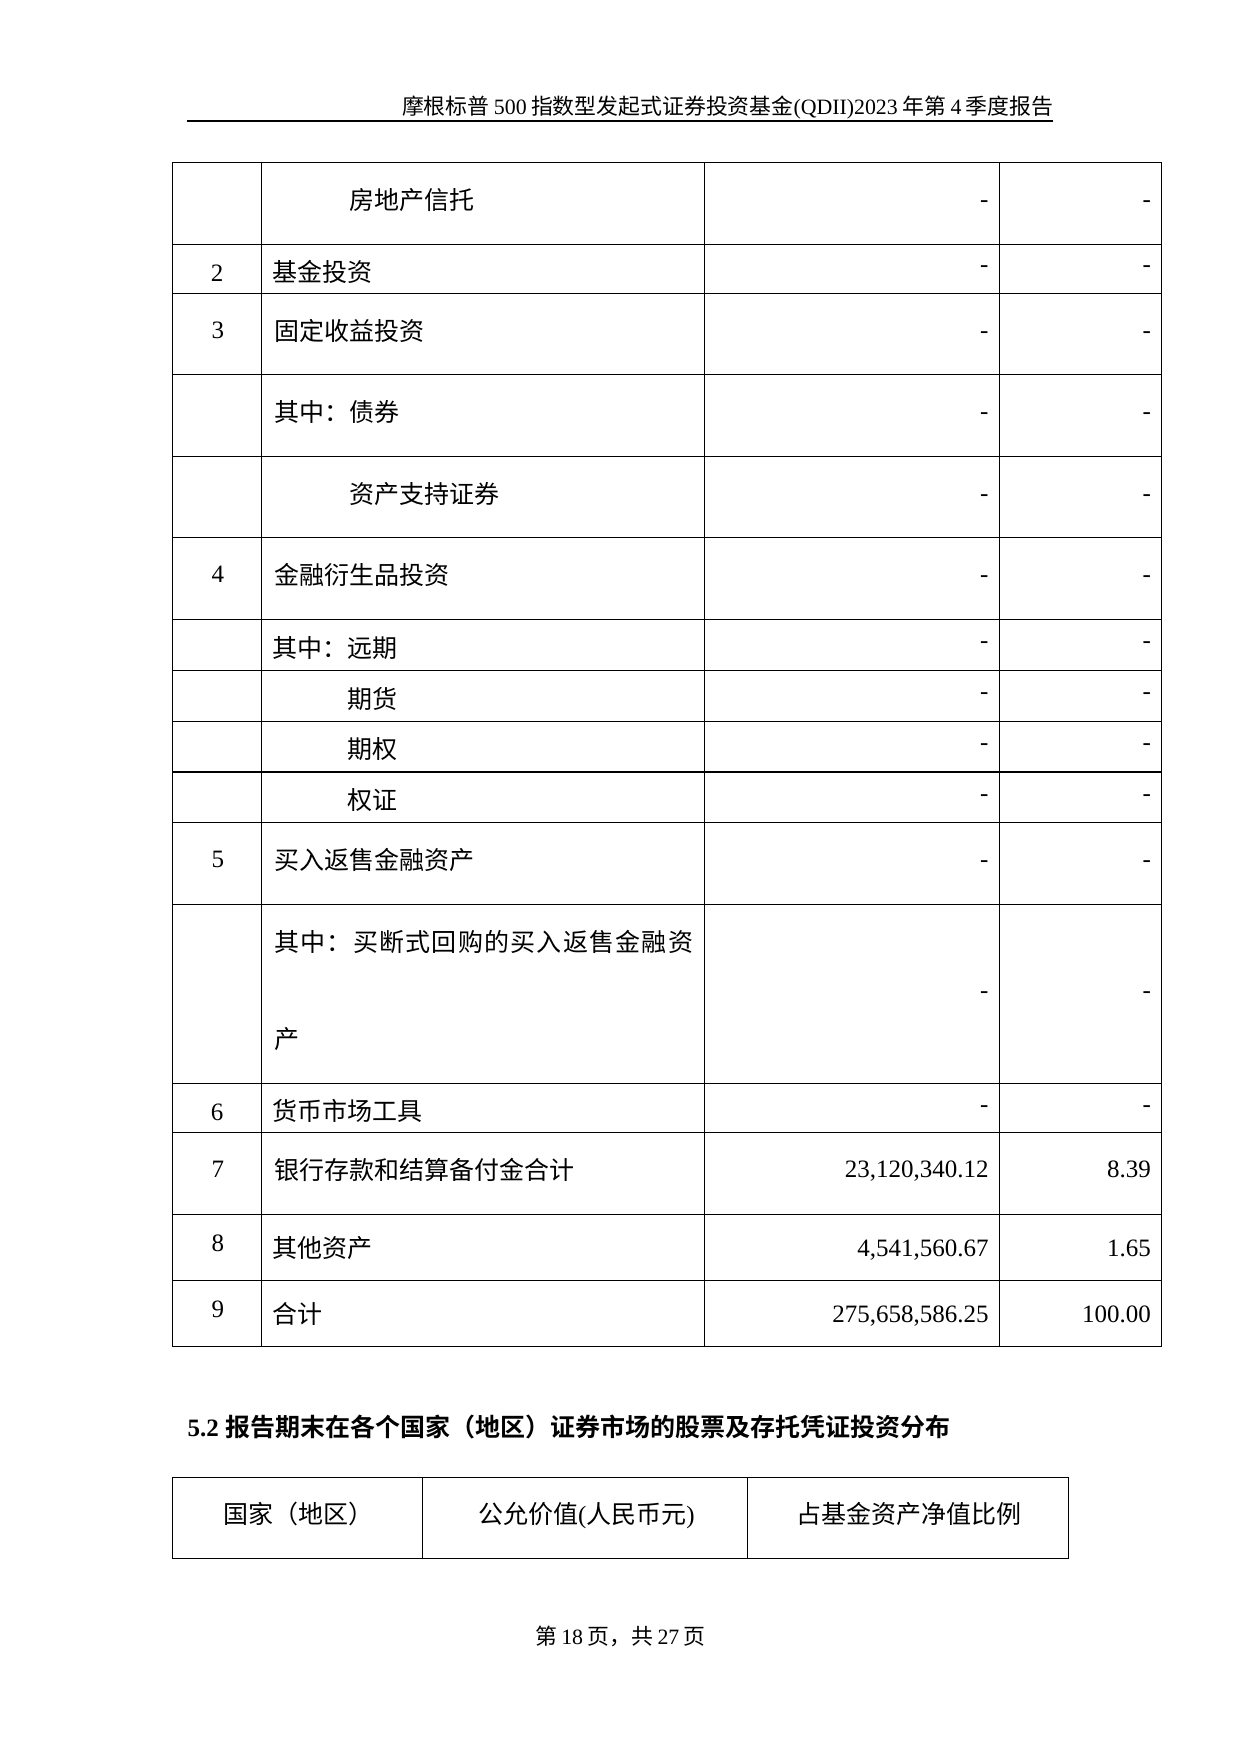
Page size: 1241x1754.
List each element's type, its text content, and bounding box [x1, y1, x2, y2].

table_cell 其中：远期 [262, 620, 704, 670]
table_cell [173, 905, 261, 1083]
table_cell 4 [173, 538, 261, 619]
table_cell - [705, 538, 999, 619]
table_cell 资产支持证券 [262, 457, 704, 537]
table_cell - [1000, 1084, 1161, 1132]
table_cell [173, 375, 261, 456]
table_cell - [1000, 375, 1161, 456]
table_cell 4,541,560.67 [705, 1215, 999, 1279]
table_cell - [705, 163, 999, 243]
table_cell 8.39 [1000, 1133, 1161, 1213]
table_cell - [705, 823, 999, 904]
table_cell - [1000, 671, 1161, 721]
table_cell 275,658,586.25 [705, 1281, 999, 1346]
table_header 占基金资产净值比例（％） [748, 1478, 1068, 1558]
table_header 公允价值(人民币元) [423, 1478, 747, 1558]
table_cell [173, 773, 261, 822]
table_cell 5 [173, 823, 261, 904]
table_cell - [1000, 457, 1161, 537]
table_cell 基金投资 [262, 245, 704, 293]
table_cell 买入返售金融资产 [262, 823, 704, 904]
table_cell - [1000, 163, 1161, 243]
table_cell - [705, 722, 999, 771]
table_cell 其中：债券 [262, 375, 704, 456]
table_cell 6 [173, 1084, 261, 1132]
table_cell - [705, 1084, 999, 1132]
table_cell - [705, 620, 999, 670]
table_cell 货币市场工具 [262, 1084, 704, 1132]
table_cell - [1000, 620, 1161, 670]
table_header 国家（地区） [173, 1478, 422, 1558]
table_cell 8 [173, 1215, 261, 1279]
table_cell - [705, 457, 999, 537]
table_cell 23,120,340.12 [705, 1133, 999, 1213]
table_cell - [1000, 294, 1161, 374]
table_cell - [1000, 823, 1161, 904]
table_cell - [705, 773, 999, 822]
table_cell [173, 722, 261, 771]
table_cell - [1000, 245, 1161, 293]
table_cell 1.65 [1000, 1215, 1161, 1279]
table_cell - [705, 294, 999, 374]
table_cell 2 [173, 245, 261, 293]
table_cell [173, 163, 261, 243]
table_cell 7 [173, 1133, 261, 1213]
table_cell [173, 620, 261, 670]
table_cell - [1000, 905, 1161, 1083]
table_cell 期货 [262, 671, 704, 721]
table_cell 9 [173, 1281, 261, 1346]
table_cell 固定收益投资 [262, 294, 704, 374]
table_cell 其中：买断式回购的买入返售金融资产 [262, 905, 704, 1083]
table_cell 期权 [262, 722, 704, 771]
text 5.2 报告期末在各个国家（地区）证券市场的股票及存托凭证投资分布 [187, 1393, 1053, 1458]
table_cell 100.00 [1000, 1281, 1161, 1346]
table_cell - [705, 671, 999, 721]
table_cell [173, 457, 261, 537]
table_cell 合计 [262, 1281, 704, 1346]
table_cell 权证 [262, 773, 704, 822]
table_cell - [1000, 773, 1161, 822]
table_cell - [705, 245, 999, 293]
table_cell [173, 671, 261, 721]
table_cell - [1000, 722, 1161, 771]
table_cell 其他资产 [262, 1215, 704, 1279]
table_cell 房地产信托 [262, 163, 704, 243]
table_cell - [1000, 538, 1161, 619]
table_cell - [705, 375, 999, 456]
table_cell 金融衍生品投资 [262, 538, 704, 619]
table_cell 3 [173, 294, 261, 374]
table_cell - [705, 905, 999, 1083]
table_cell 银行存款和结算备付金合计 [262, 1133, 704, 1213]
